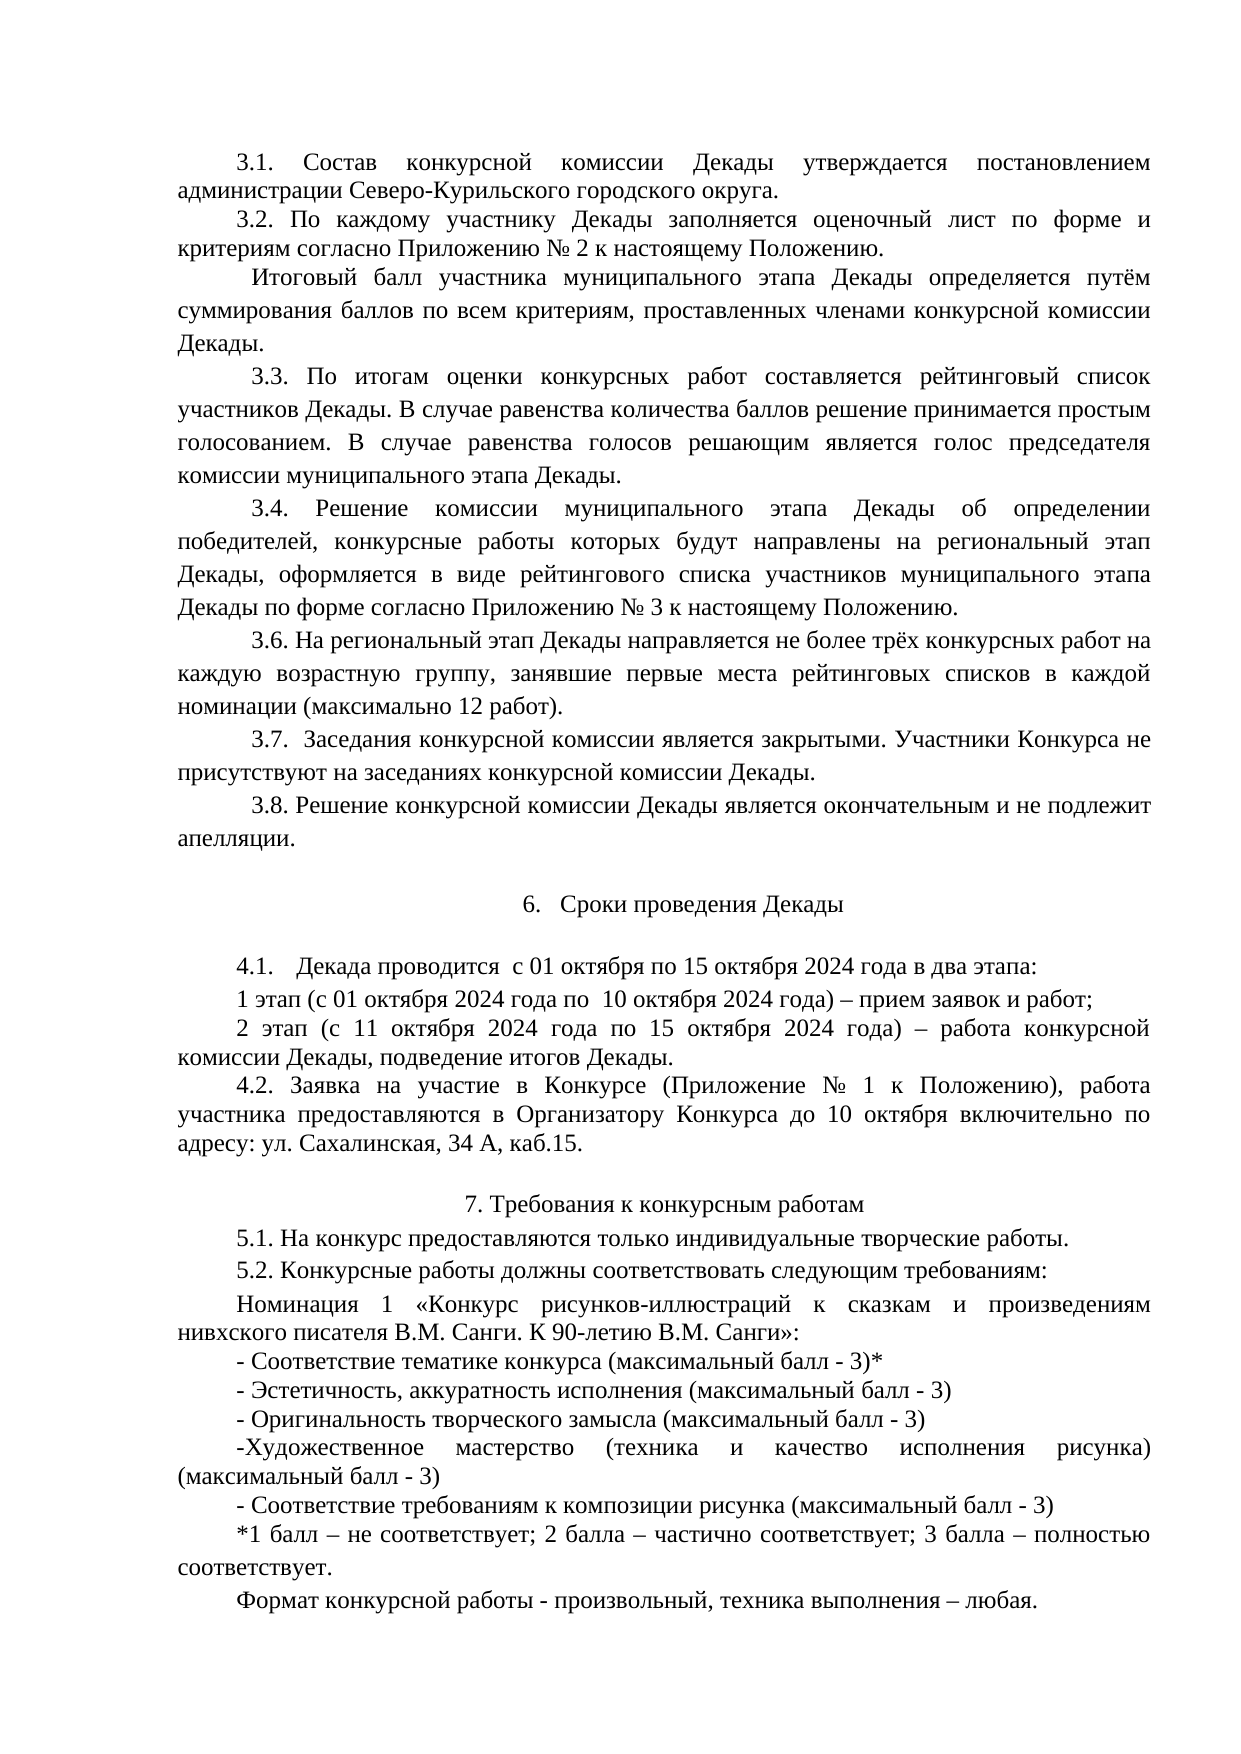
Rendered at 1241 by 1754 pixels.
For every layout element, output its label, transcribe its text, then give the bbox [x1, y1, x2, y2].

text Итоговый балл участника муниципального этапа Декады определяется путём суммирования баллов по всем критериям, проставленных членами конкурсной комиссии Декады. [177, 262, 1152, 357]
text 3.1. Состав конкурсной комиссии Декады утверждается постановлением администрации Северо-Курильского городского округа. [177, 147, 1152, 204]
text 3.6. На региональный этап Декады направляется не более трёх конкурсных работ на каждую возрастную группу, занявшие первые места рейтинговых списков в каждой номинации (максимально 12 работ). [177, 625, 1152, 720]
text -Художественное мастерство (техника и качество исполнения рисунка) (максимальный балл - 3) [177, 1432, 1152, 1490]
text Формат конкурсной работы - произвольный, техника выполнения – любая. [177, 1585, 1152, 1613]
text 2 этап (с 11 октября 2024 года по 15 октября 2024 года) – работа конкурсной комиссии Декады, подведение итогов Декады. [177, 1013, 1152, 1070]
text 4.2. Заявка на участие в Конкурсе (Приложение № 1 к Положению), работа участника предоставляются в Организатору Конкурса до 10 октября включительно по адресу: ул. Сахалинская, 34 А, каб.15. [177, 1070, 1152, 1157]
text - Оригинальность творческого замысла (максимальный балл - 3) [177, 1404, 1152, 1432]
text 1 этап (с 01 октября 2024 года по 10 октября 2024 года) – прием заявок и работ; [177, 984, 1152, 1013]
text 5.1. На конкурс предоставляются только индивидуальные творческие работы. [177, 1223, 1152, 1251]
text - Соответствие требованиям к композиции рисунка (максимальный балл - 3) [177, 1490, 1152, 1519]
text 3.3. По итогам оценки конкурсных работ составляется рейтинговый список участников Декады. В случае равенства количества баллов решение принимается простым голосованием. В случае равенства голосов решающим является голос председателя комиссии муниципального этапа Декады. [177, 361, 1152, 489]
list Сроки проведения Декады [215, 889, 1152, 918]
text Номинация 1 «Конкурс рисунков-иллюстраций к сказкам и произведениям нивхского писателя В.М. Санги. К 90-летию В.М. Санги»: [177, 1289, 1152, 1346]
text 3.4. Решение комиссии муниципального этапа Декады об определении победителей, конкурсные работы которых будут направлены на региональный этап Декады, оформляется в виде рейтингового списка участников муниципального этапа Декады по форме согласно Приложению № 3 к настоящему Положению. [177, 493, 1152, 621]
list Декада проводится с 01 октября по 15 октября 2024 года в два этапа: [236, 951, 1152, 980]
text - Соответствие тематике конкурса (максимальный балл - 3)* [177, 1346, 1152, 1375]
text *1 балл – не соответствует; 2 балла – частично соответствует; 3 балла – полностью соответствует. [177, 1519, 1152, 1580]
text 7. Требования к конкурсным работам [177, 1189, 1152, 1218]
text 3.2. По каждому участнику Декады заполняется оценочный лист по форме и критериям согласно Приложению № 2 к настоящему Положению. [177, 204, 1152, 262]
text - Эстетичность, аккуратность исполнения (максимальный балл - 3) [177, 1375, 1152, 1404]
text 3.7. Заседания конкурсной комиссии является закрытыми. Участники Конкурса не присутствуют на заседаниях конкурсной комиссии Декады. [177, 724, 1152, 786]
text 3.8. Решение конкурсной комиссии Декады является окончательным и не подлежит апелляции. [177, 790, 1152, 852]
text 5.2. Конкурсные работы должны соответствовать следующим требованиям: [177, 1256, 1152, 1284]
